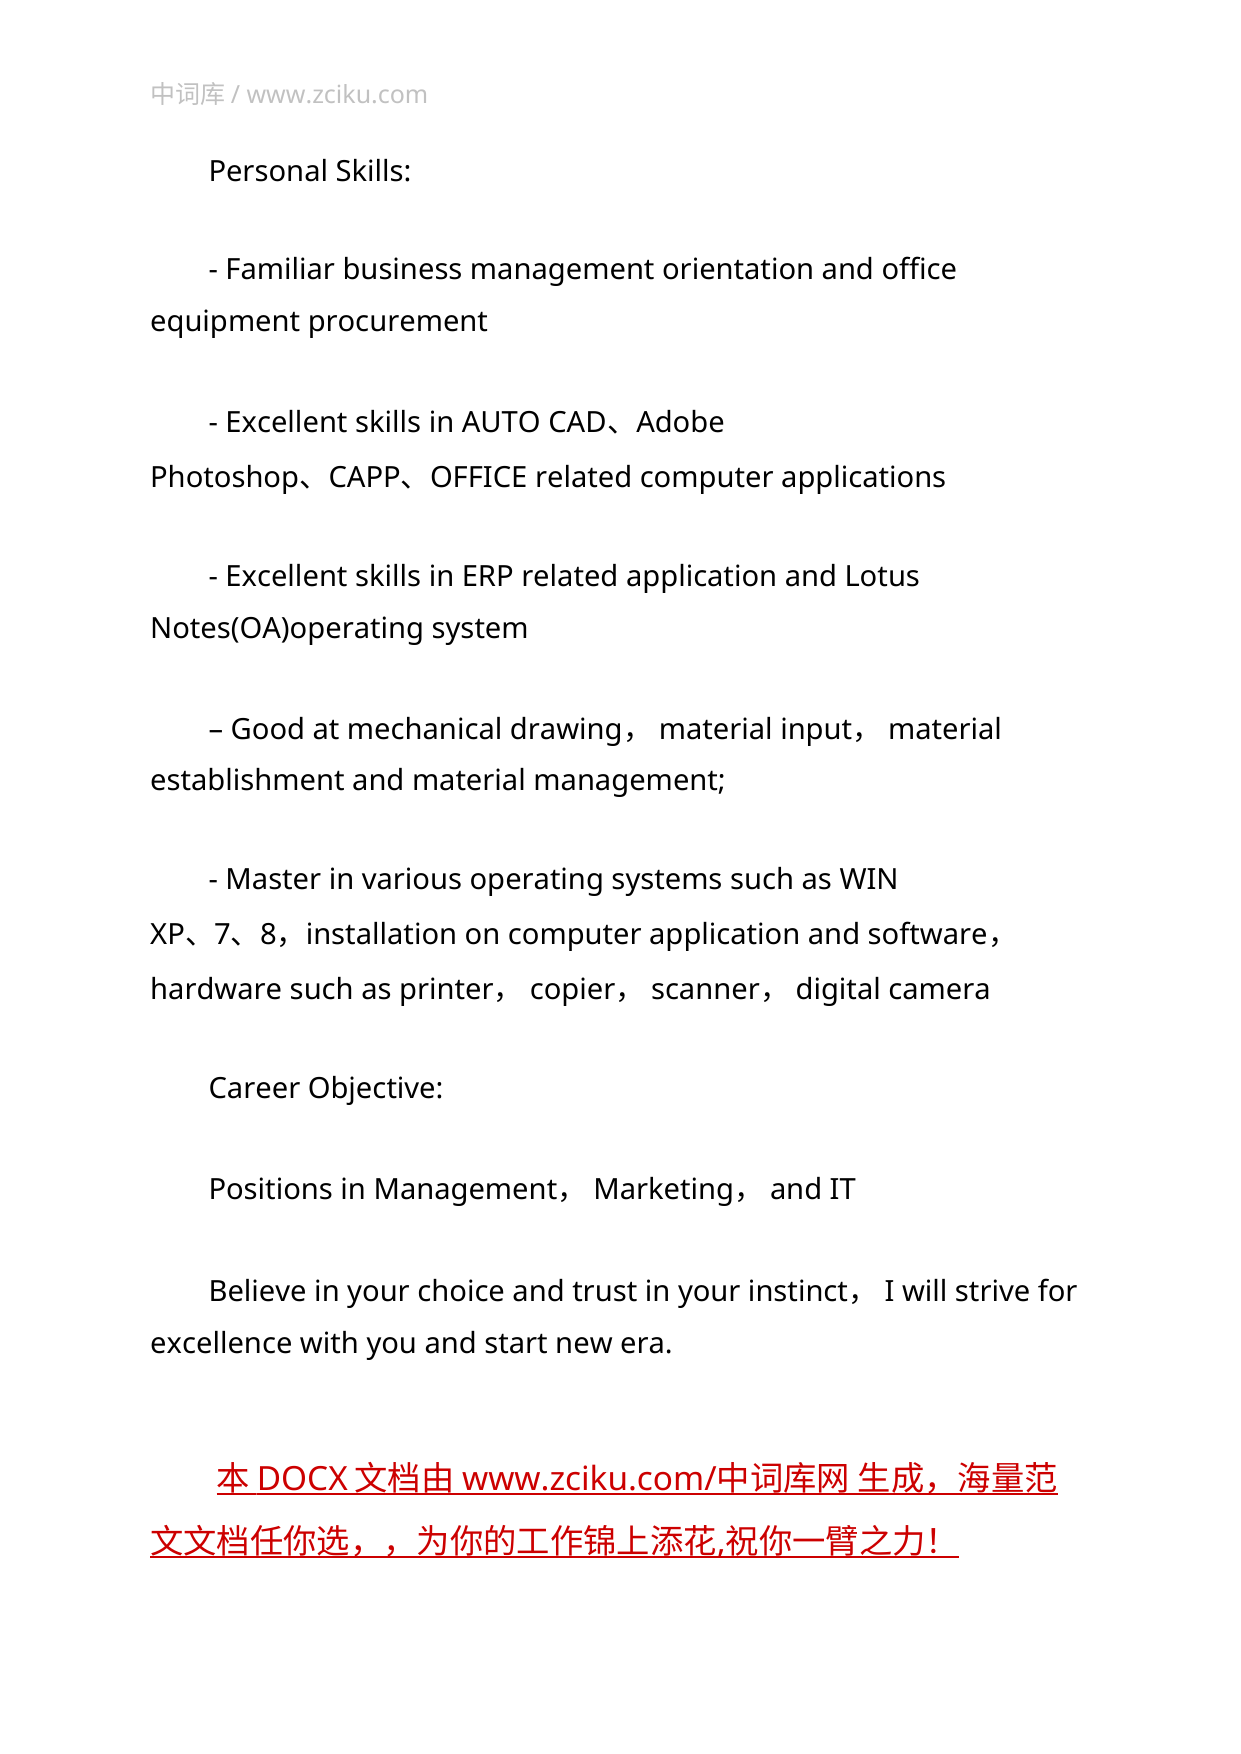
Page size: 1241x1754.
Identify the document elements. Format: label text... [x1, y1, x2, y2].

text Believe in your choice and trust in your instinct， I will strive for excellence with you and start new era. [150, 1268, 1090, 1362]
text - Familiar business management orientation and office equipment procurement [150, 248, 1090, 340]
text Personal Skills: [150, 150, 1090, 190]
text – Good at mechanical drawing， material input， material establishment and material management; [150, 705, 1090, 799]
text - Excellent skills in ERP related application and Lotus Notes(OA)operating system [150, 555, 1090, 647]
text - Excellent skills in AUTO CAD、Adobe Photoshop、CAPP、OFFICE related computer applications [150, 398, 1090, 496]
text Positions in Management， Marketing， and IT [150, 1166, 1090, 1208]
text Career Objective: [150, 1067, 1090, 1107]
text - Master in various operating systems such as WIN XP、7、8，installation on computer application and software， hardware such as printer， copier， scanner， digital camera [150, 858, 1090, 1008]
text 本DOCX文档由 www.zciku.com/中词库网 生成，海量范文文档任你选，，为你的工作锦上添花,祝你一臂之力！ [150, 1452, 1090, 1563]
